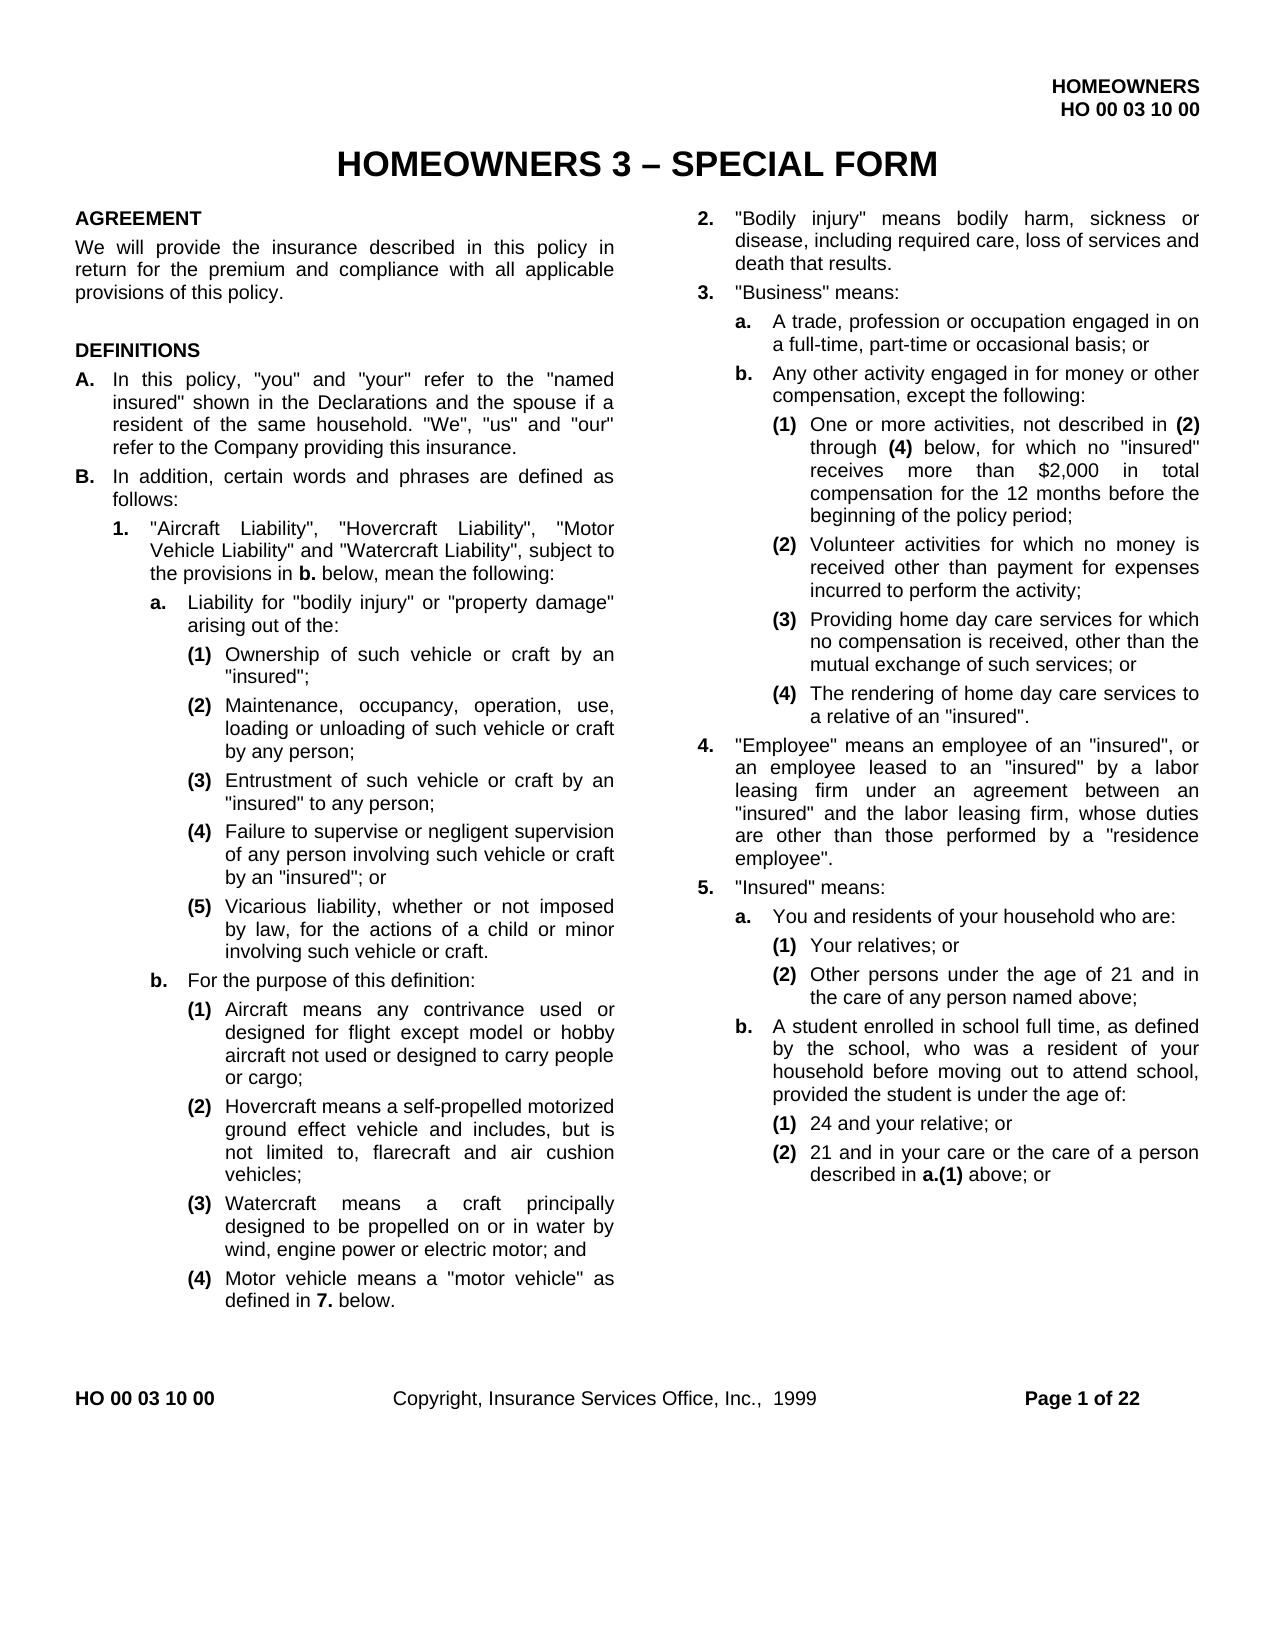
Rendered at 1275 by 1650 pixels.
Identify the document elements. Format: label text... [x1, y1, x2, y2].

text DEFINITIONS [75, 339, 615, 362]
text (1) Aircraft means any contrivance used or designed for flight except model or hobby aircraft not used or designed to carry people or cargo; [187, 998, 615, 1089]
text (4) The rendering of home day care services to a relative of an "insured". [772, 682, 1200, 727]
text (1) Ownership of such vehicle or craft by an "insured"; [187, 643, 615, 688]
text A. In this policy, "you" and "your" refer to the "named insured" shown in the Declarations and the spouse if a resident of the same household. "We", "us" and "our" refer to the Company providing this insurance. [75, 368, 615, 459]
text (4) Failure to supervise or negligent supervision of any person involving such vehicle or craft by an "insured"; or [187, 820, 615, 888]
text (1) 24 and your relative; or [772, 1112, 1200, 1134]
text b. Any other activity engaged in for money or other compensation, except the following: [735, 362, 1200, 407]
text 3. "Business" means: [697, 281, 1200, 304]
text a. Liability for "bodily injury" or "property damage" arising out of the: [150, 591, 615, 636]
text a. A trade, profession or occupation engaged in on a full-time, part-time or occasional basis; or [735, 310, 1200, 355]
text We will provide the insurance described in this policy in return for the premium and compliance with all applicable provisions of this policy. [75, 236, 615, 304]
text HO 00 03 10 00 [75, 98, 1200, 120]
text (2) 21 and in your care or the care of a person described in a.(1) above; or [772, 1141, 1200, 1186]
text (3) Providing home day care services for which no compensation is received, other than the mutual exchange of such services; or [772, 607, 1200, 676]
text HOMEOWNERS 3 – SPECIAL FORM [75, 143, 1200, 184]
text 2. "Bodily injury" means bodily harm, sickness or disease, including required care, loss of services and death that results. [697, 207, 1200, 275]
text 4. "Employee" means an employee of an "insured", or an employee leased to an "insured" by a labor leasing firm under an agreement between an "insured" and the labor leasing firm, whose duties are other than those performed by a "residence employee". [697, 733, 1200, 870]
text 1. "Aircraft Liability", "Hovercraft Liability", "Motor Vehicle Liability" and "Watercraft Liability", subject to the provisions in b. below, mean the following: [112, 517, 615, 585]
text (2) Hovercraft means a self-propelled motorized ground effect vehicle and includes, but is not limited to, flarecraft and air cushion vehicles; [187, 1095, 615, 1186]
text (2) Other persons under the age of 21 and in the care of any person named above; [772, 963, 1200, 1008]
text AGREEMENT [75, 207, 615, 229]
text (4) Motor vehicle means a "motor vehicle" as defined in 7. below. [187, 1267, 615, 1312]
text b. For the purpose of this definition: [150, 969, 615, 992]
text a. You and residents of your household who are: [735, 905, 1200, 928]
text B. In addition, certain words and phrases are defined as follows: [75, 465, 615, 510]
text (1) One or more activities, not described in (2) through (4) below, for which no "insured" receives more than $2,000 in total compensation for the 12 months before the beginning of the policy period; [772, 413, 1200, 527]
text 5. "Insured" means: [697, 876, 1200, 899]
text (3) Entrustment of such vehicle or craft by an "insured" to any person; [187, 769, 615, 814]
text (1) Your relatives; or [772, 934, 1200, 957]
text (5) Vicarious liability, whether or not imposed by law, for the actions of a child or minor involving such vehicle or craft. [187, 895, 615, 963]
text HOMEOWNERS [75, 75, 1200, 98]
text (2) Volunteer activities for which no money is received other than payment for expenses incurred to perform the activity; [772, 533, 1200, 601]
text HO 00 03 10 00 Copyright, Insurance Services Office, Inc., 1999 Page 1 of 22 [75, 1386, 1200, 1409]
text (2) Maintenance, occupancy, operation, use, loading or unloading of such vehicle or craft by any person; [187, 694, 615, 762]
text (3) Watercraft means a craft principally designed to be propelled on or in water by wind, engine power or electric motor; and [187, 1192, 615, 1260]
text b. A student enrolled in school full time, as defined by the school, who was a resident of your household before moving out to attend school, provided the student is under the age of: [735, 1014, 1200, 1105]
